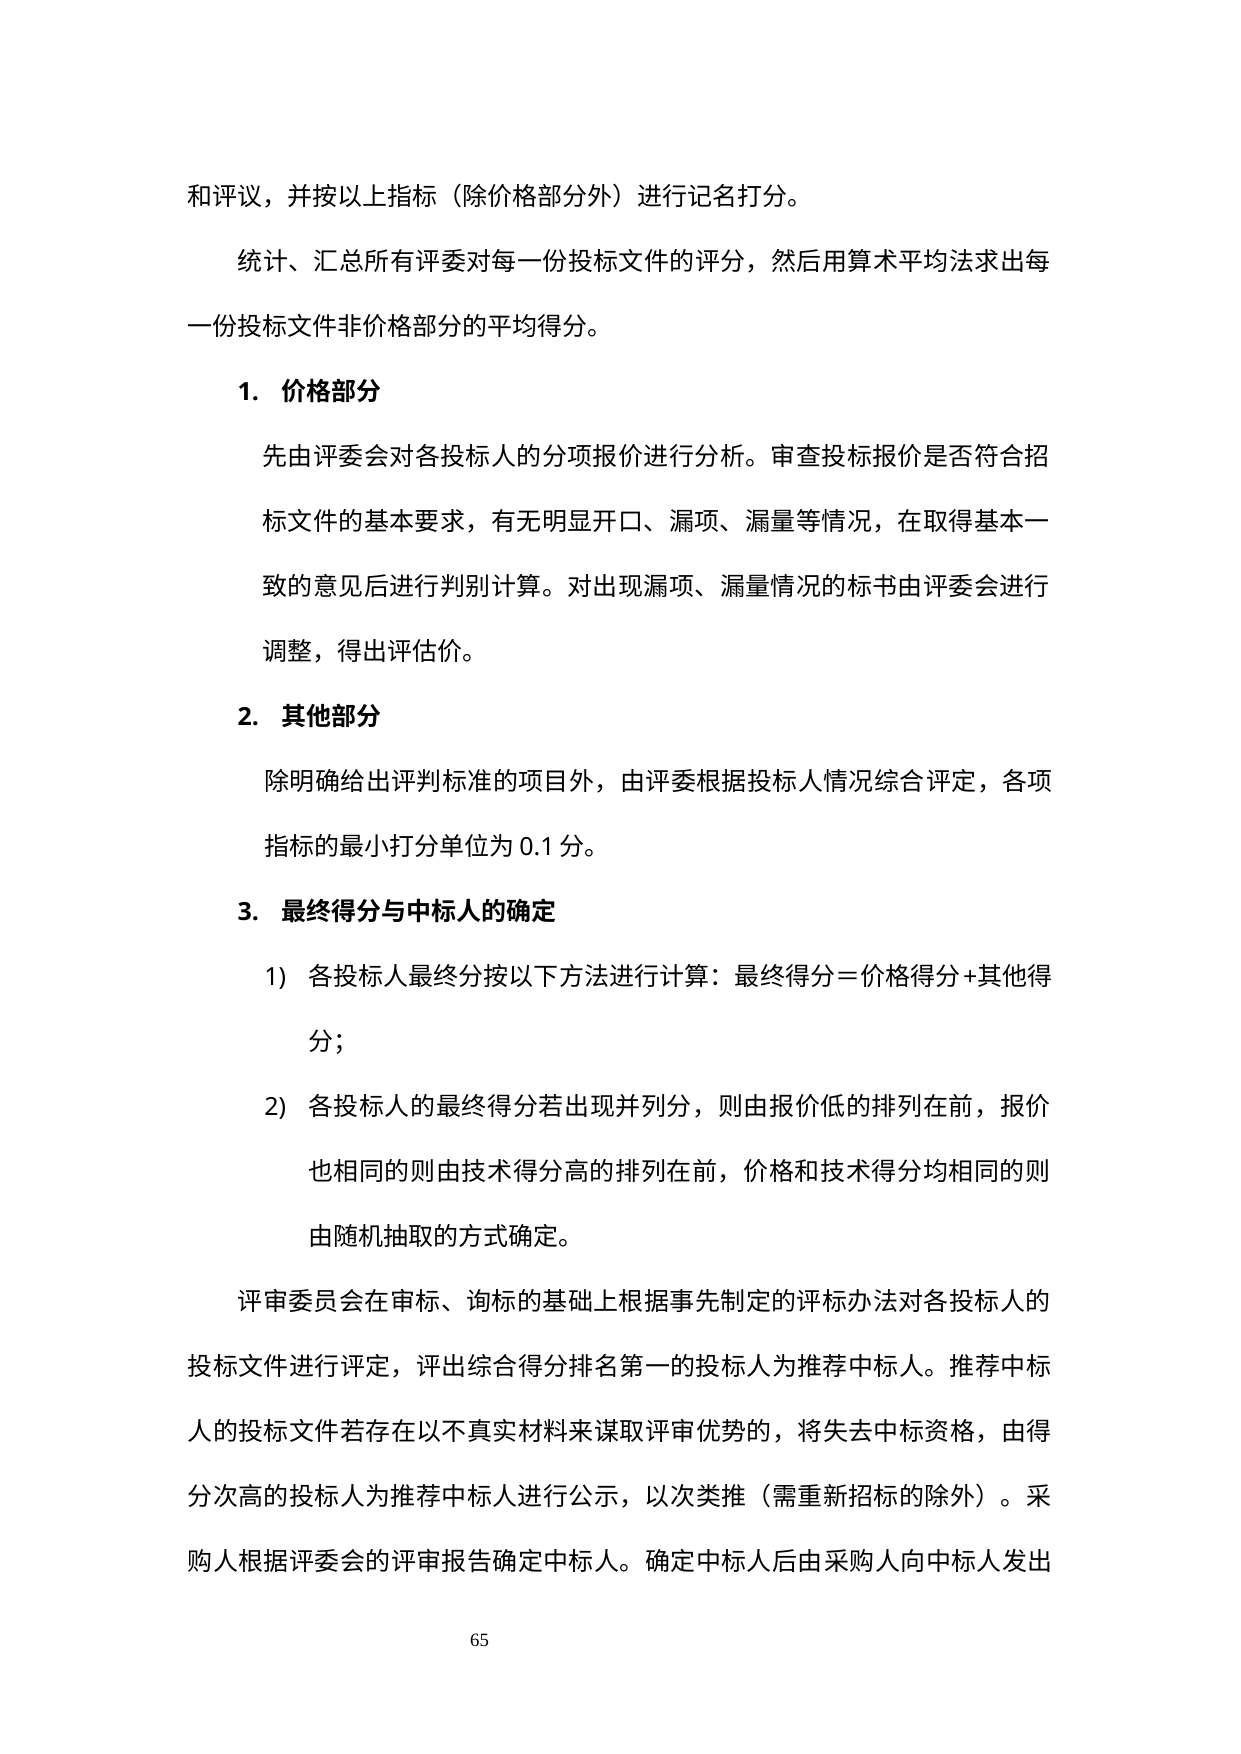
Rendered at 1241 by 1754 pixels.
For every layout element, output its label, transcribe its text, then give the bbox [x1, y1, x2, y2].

text 除明确给出评判标准的项目外，由评委根据投标人情况综合评定，各项指标的最小打分单位为0.1分。 [264, 747, 1053, 877]
text 先由评委会对各投标人的分项报价进行分析。审查投标报价是否符合招标文件的基本要求，有无明显开口、漏项、漏量等情况，在取得基本一致的意见后进行判别计算。对出现漏项、漏量情况的标书由评委会进行调整，得出评估价。 [262, 422, 1053, 682]
list 价格部分 [237, 357, 1053, 422]
list 其他部分 [237, 682, 1053, 747]
list 各投标人的最终得分若出现并列分，则由报价低的排列在前，报价也相同的则由技术得分高的排列在前，价格和技术得分均相同的则由随机抽取的方式确定。 [264, 1072, 1053, 1267]
list 最终得分与中标人的确定 [237, 877, 1053, 942]
text 统计、汇总所有评委对每一份投标文件的评分，然后用算术平均法求出每一份投标文件非价格部分的平均得分。 [187, 227, 1053, 357]
list 各投标人最终分按以下方法进行计算：最终得分＝价格得分+其他得分； [264, 942, 1053, 1072]
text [187, 1267, 1053, 1592]
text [187, 162, 1053, 227]
